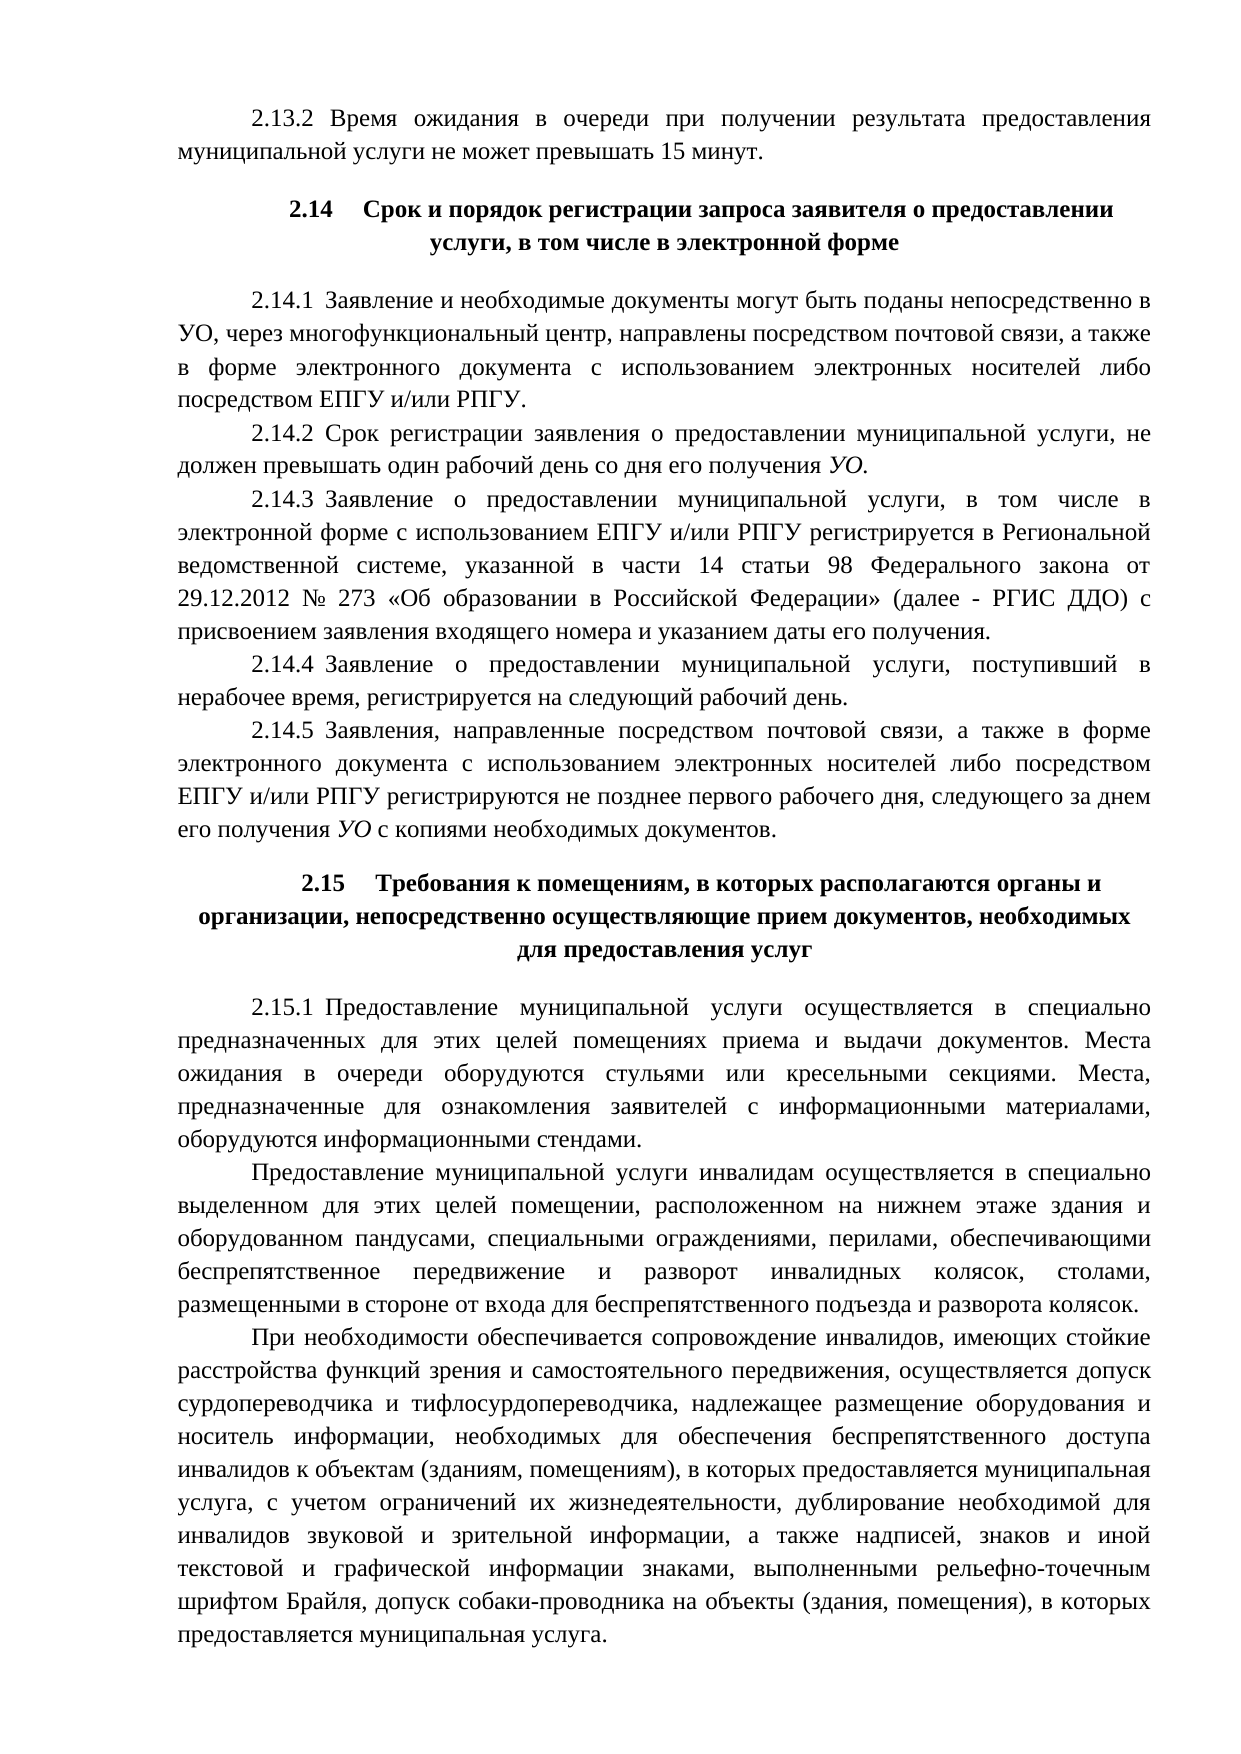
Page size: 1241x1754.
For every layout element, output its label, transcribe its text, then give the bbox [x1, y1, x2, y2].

list Предоставление муниципальной услуги осуществляется в специально предназначенных для этих целей помещениях приема и выдачи документов. Места ожидания в очереди оборудуются стульями или кресельными секциями. Места, предназначенные для ознакомления заявителей с информационными материалами, оборудуются информационными стендами. [177, 992, 1152, 1153]
list Срок регистрации заявления о предоставлении муниципальной услуги, не должен превышать один рабочий день со дня его получения УО. [177, 418, 1152, 479]
list Заявление о предоставлении муниципальной услуги, поступивший в нерабочее время, регистрируется на следующий рабочий день. [177, 649, 1152, 711]
text При необходимости обеспечивается сопровождение инвалидов, имеющих стойкие расстройства функций зрения и самостоятельного передвижения, осуществляется допуск сурдопереводчика и тифлосурдопереводчика, надлежащее размещение оборудования и носитель информации, необходимых для обеспечения беспрепятственного доступа инвалидов к объектам (зданиям, помещениям), в которых предоставляется муниципальная услуга, с учетом ограничений их жизнедеятельности, дублирование необходимой для инвалидов звуковой и зрительной информации, а также надписей, знаков и иной текстовой и графической информации знаками, выполненными рельефно-точечным шрифтом Брайля, допуск собаки-проводника на объекты (здания, помещения), в которых предоставляется муниципальная услуга. [177, 1322, 1152, 1648]
list Заявления, направленные посредством почтовой связи, а также в форме электронного документа с использованием электронных носителей либо посредством ЕПГУ и/или РПГУ регистрируются не позднее первого рабочего дня, следующего за днем его получения УО с копиями необходимых документов. [177, 715, 1152, 843]
subtitle Требования к помещениям, в которых располагаются органы и организации, непосредственно осуществляющие прием документов, необходимых для предоставления услуг [177, 868, 1152, 962]
list Заявление о предоставлении муниципальной услуги, в том числе в электронной форме с использованием ЕПГУ и/или РПГУ регистрируется в Региональной ведомственной системе, указанной в части 14 статьи 98 Федерального закона от 29.12.2012 № 273 «Об образовании в Российской Федерации» (далее - РГИС ДДО) с присвоением заявления входящего номера и указанием даты его получения. [177, 484, 1152, 644]
text Предоставление муниципальной услуги инвалидам осуществляется в специально выделенном для этих целей помещении, расположенном на нижнем этаже здания и оборудованном пандусами, специальными ограждениями, перилами, обеспечивающими беспрепятственное передвижение и разворот инвалидных колясок, столами, размещенными в стороне от входа для беспрепятственного подъезда и разворота колясок. [177, 1157, 1152, 1318]
list Заявление и необходимые документы могут быть поданы непосредственно в УО, через многофункциональный центр, направлены посредством почтовой связи, а также в форме электронного документа с использованием электронных носителей либо посредством ЕПГУ и/или РПГУ. [177, 286, 1152, 413]
text 2.13.2 Время ожидания в очереди при получении результата предоставления муниципальной услуги не может превышать 15 минут. [177, 103, 1152, 165]
subtitle Срок и порядок регистрации запроса заявителя о предоставлении услуги, в том числе в электронной форме [177, 194, 1152, 256]
